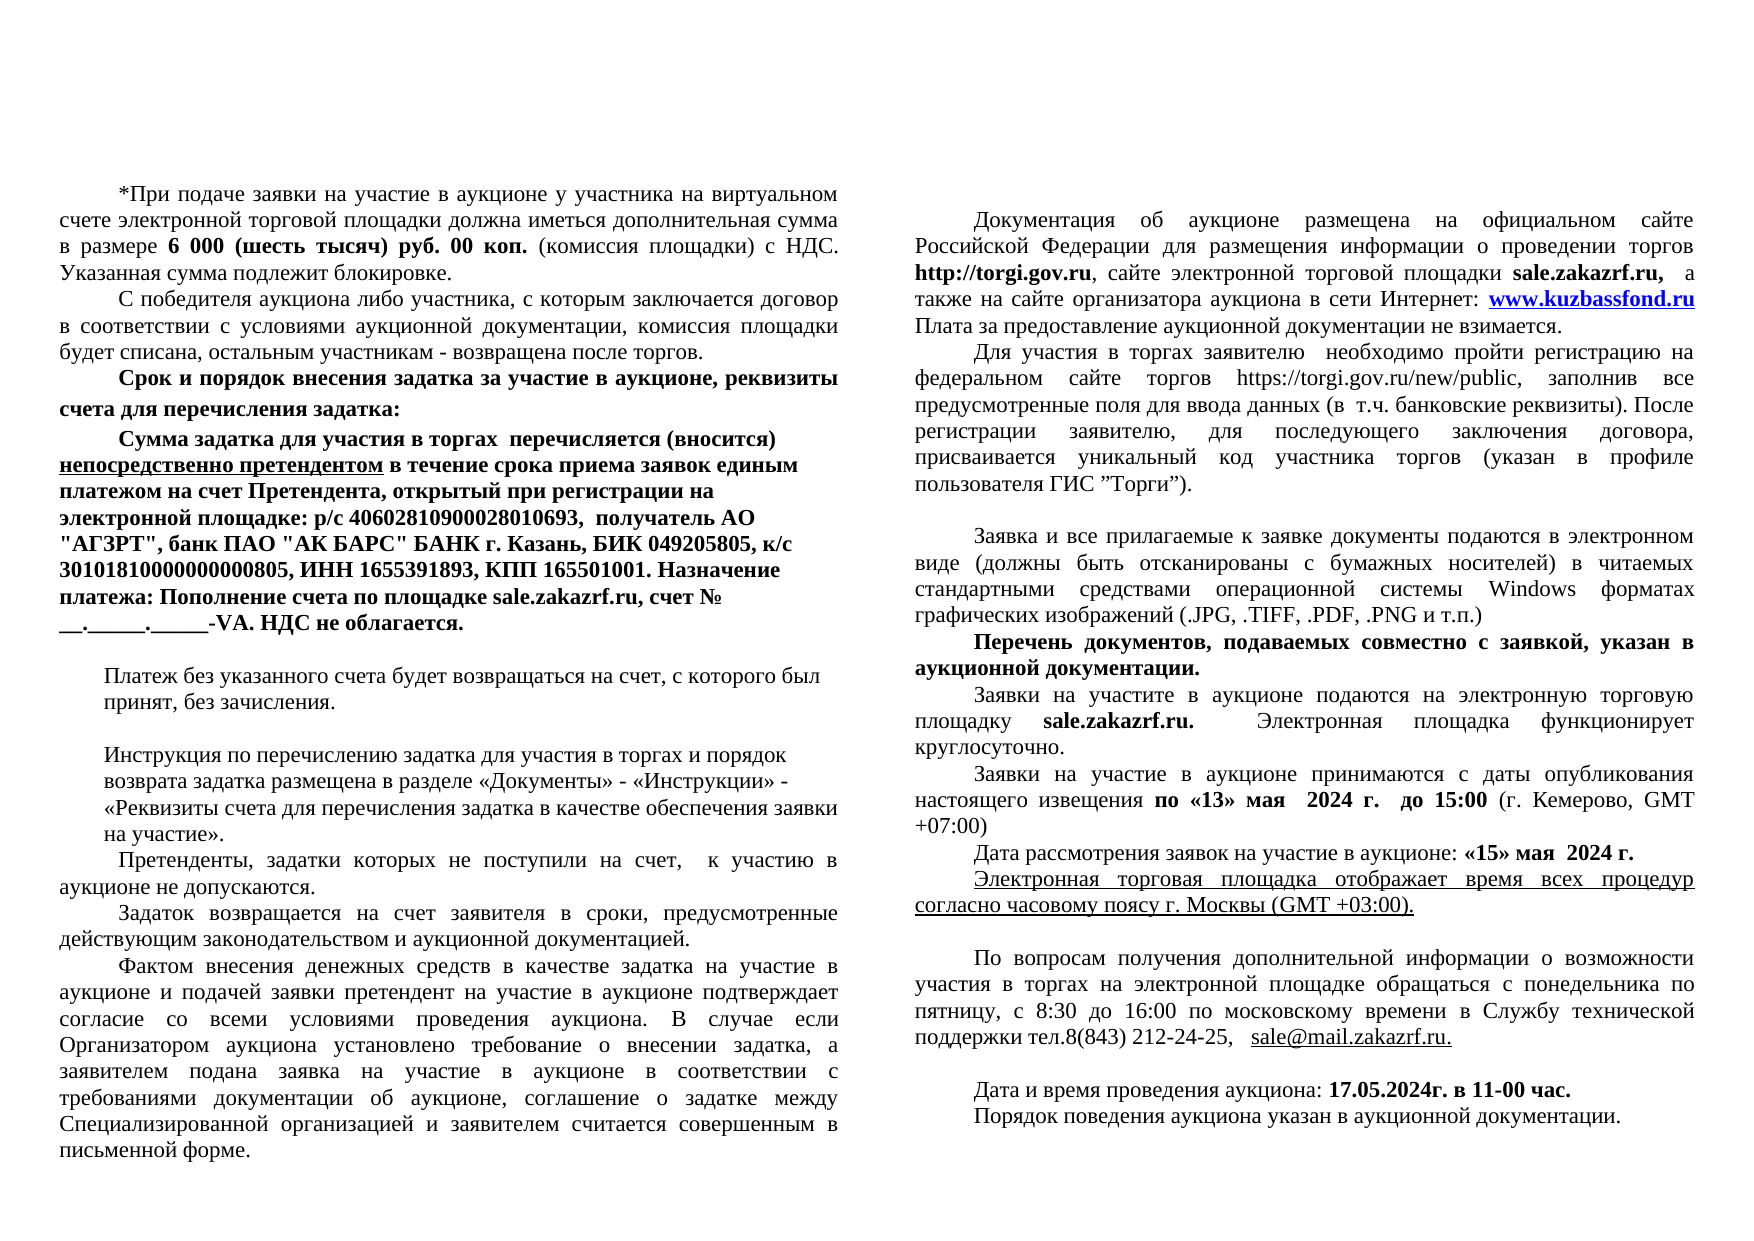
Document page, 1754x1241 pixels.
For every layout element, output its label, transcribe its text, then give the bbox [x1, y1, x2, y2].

text Платеж без указанного счета будет возвращаться на счет, с которого был принят, без зачисления. [103, 636, 839, 715]
text Срок и порядок внесения задатка за участие в аукционе, реквизиты счета для перечисления задатка: [59, 364, 839, 421]
text По вопросам получения дополнительной информации о возможности участия в торгах на электронной площадке обращаться с понедельника по пятницу, с 8:30 до 16:00 по московскому времени в Службу технической поддержки тел.8(843) 212-24-25, sale@mail.zakazrf.ru. [914, 944, 1695, 1049]
text Заявки на участите в аукционе подаются на электронную торговую площадку sale.zakazrf.ru. Электронная площадка функционирует круглосуточно. [914, 681, 1695, 760]
text С победителя аукциона либо участника, с которым заключается договор в соответствии с условиями аукционной документации, комиссия площадки будет списана, остальным участникам - возвращена после торгов. [59, 285, 839, 364]
text Фактом внесения денежных средств в качестве задатка на участие в аукционе и подачей заявки претендент на участие в аукционе подтверждает согласие со всеми условиями проведения аукциона. В случае если Организатором аукциона установлено требование о внесении задатка, а заявителем подана заявка на участие в аукционе в соответствии с требованиями документации об аукционе, соглашение о задатке между Специализированной организацией и заявителем считается совершенным в письменной форме. [59, 952, 839, 1163]
text *При подаче заявки на участие в аукционе у участника на виртуальном счете электронной торговой площадки должна иметься дополнительная сумма в размере 6 000 (шесть тысяч) руб. 00 коп. (комиссия площадки) с НДС. Указанная сумма подлежит блокировке. [59, 180, 839, 285]
text Инструкция по перечислению задатка для участия в торгах и порядок возврата задатка размещена в разделе «Документы» - «Инструкции» - «Реквизиты счета для перечисления задатка в качестве обеспечения заявки на участие». [103, 715, 839, 846]
title Документация об аукционе размещена на официальном сайте Российской Федерации для размещения информации о проведении торгов http://torgi.gov.ru, сайте электронной торговой площадки sale.zakazrf.ru, а также на сайте организатора аукциона в сети Интернет: www.kuzbassfond.ru Плата за предоставление аукционной документации не взимается. [914, 206, 1695, 338]
text Дата и время проведения аукциона: 17.05.2024г. в 11-00 час. [914, 1076, 1695, 1102]
text Претенденты, задатки которых не поступили на счет, к участию в аукционе не допускаются. [59, 846, 839, 899]
text Дата рассмотрения заявок на участие в аукционе: «15» мая 2024 г. [914, 839, 1695, 865]
text Порядок поведения аукциона указан в аукционной документации. [914, 1102, 1695, 1129]
text Для участия в торгах заявителю необходимо пройти регистрацию на федеральном сайте торгов https://torgi.gov.ru/new/public, заполнив все предусмотренные поля для ввода данных (в т.ч. банковские реквизиты). После регистрации заявителю, для последующего заключения договора, присваивается уникальный код участника торгов (указан в профиле пользователя ГИС ”Торги”). [914, 338, 1695, 496]
text Перечень документов, подаваемых совместно с заявкой, указан в аукционной документации. [914, 628, 1695, 681]
text Сумма задатка для участия в торгах перечисляется (вносится) непосредственно претендентом в течение срока приема заявок единым платежом на счет Претендента, открытый при регистрации на электронной площадке: р/с 40602810900028010693, получатель АО "АГЗРТ", банк ПАО "АК БАРС" БАНК г. Казань, БИК 049205805, к/с 30101810000000000805, ИНН 1655391893, КПП 165501001. Назначение платежа: Пополнение счета по площадке sale.zakazrf.ru, счет № __._____._____-VA. НДС не облагается. [59, 425, 839, 636]
text Заявка и все прилагаемые к заявке документы подаются в электронном виде (должны быть отсканированы с бумажных носителей) в читаемых стандартными средствами операционной системы Windows форматах графических изображений (.JPG, .TIFF, .PDF, .PNG и т.п.) [914, 522, 1695, 628]
text Заявки на участие в аукционе принимаются с даты опубликования настоящего извещения по «13» мая 2024 г. до 15:00 (г. Кемерово, GMT +07:00) [914, 760, 1695, 839]
text Задаток возвращается на счет заявителя в сроки, предусмотренные действующим законодательством и аукционной документацией. [59, 899, 839, 952]
text Электронная торговая площадка отображает время всех процедур согласно часовому поясу г. Москвы (GMT +03:00). [914, 865, 1695, 918]
